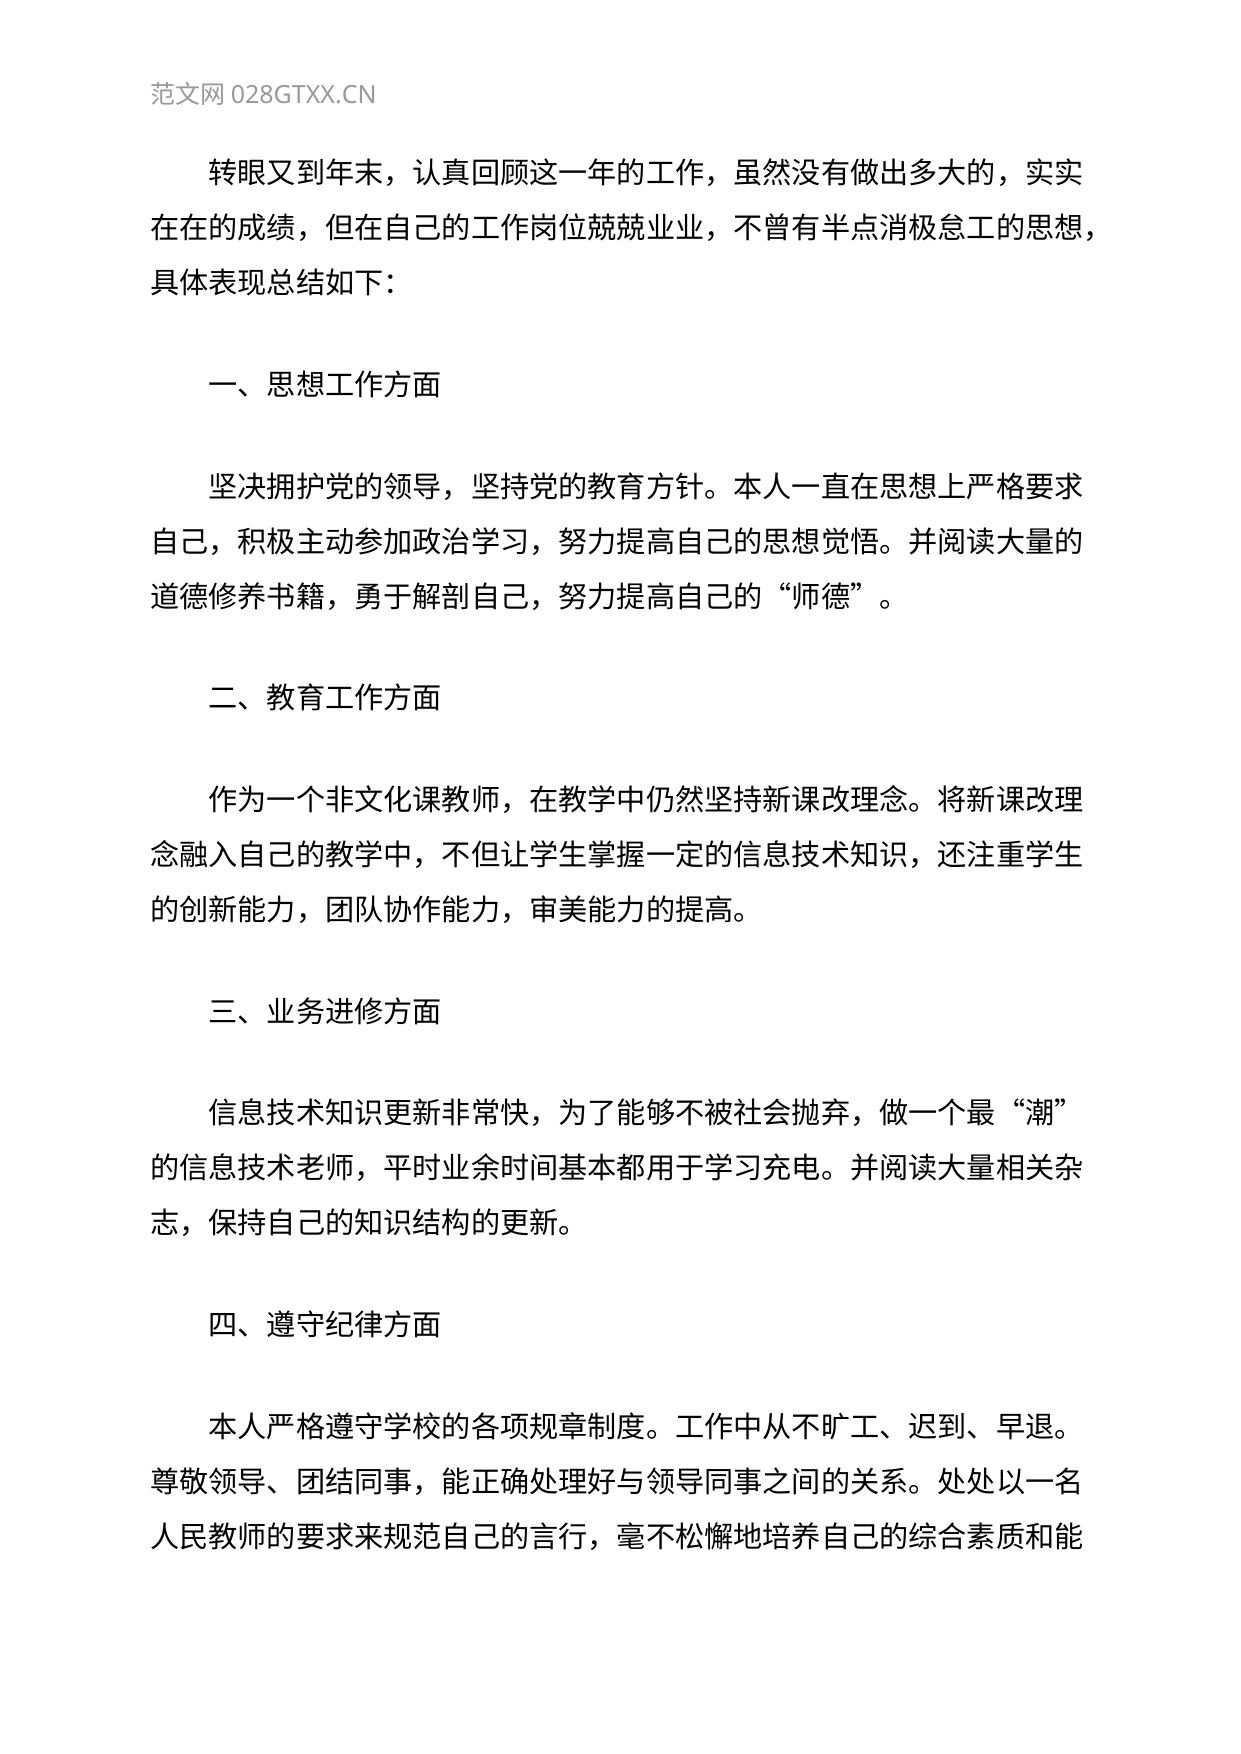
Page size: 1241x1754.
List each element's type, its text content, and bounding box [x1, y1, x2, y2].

text 转眼又到年末，认真回顾这一年的工作，虽然没有做出多大的，实实在在的成绩，但在自己的工作岗位兢兢业业，不曾有半点消极怠工的思想，具体表现总结如下： [150, 150, 1090, 302]
text 作为一个非文化课教师，在教学中仍然坚持新课改理念。将新课改理念融入自己的教学中，不但让学生掌握一定的信息技术知识，还注重学生的创新能力，团队协作能力，审美能力的提高。 [150, 777, 1090, 929]
text 信息技术知识更新非常快，为了能够不被社会抛弃，做一个最“潮”的信息技术老师，平时业余时间基本都用于学习充电。并阅读大量相关杂志，保持自己的知识结构的更新。 [150, 1090, 1090, 1242]
text 四、遵守纪律方面 [150, 1302, 1090, 1344]
text 二、教育工作方面 [150, 675, 1090, 717]
text 坚决拥护党的领导，坚持党的教育方针。本人一直在思想上严格要求自己，积极主动参加政治学习，努力提高自己的思想觉悟。并阅读大量的道德修养书籍，勇于解剖自己，努力提高自己的“师德”。 [150, 463, 1090, 615]
text 一、思想工作方面 [150, 362, 1090, 404]
text 三、业务进修方面 [150, 988, 1090, 1031]
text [150, 1403, 1090, 1555]
